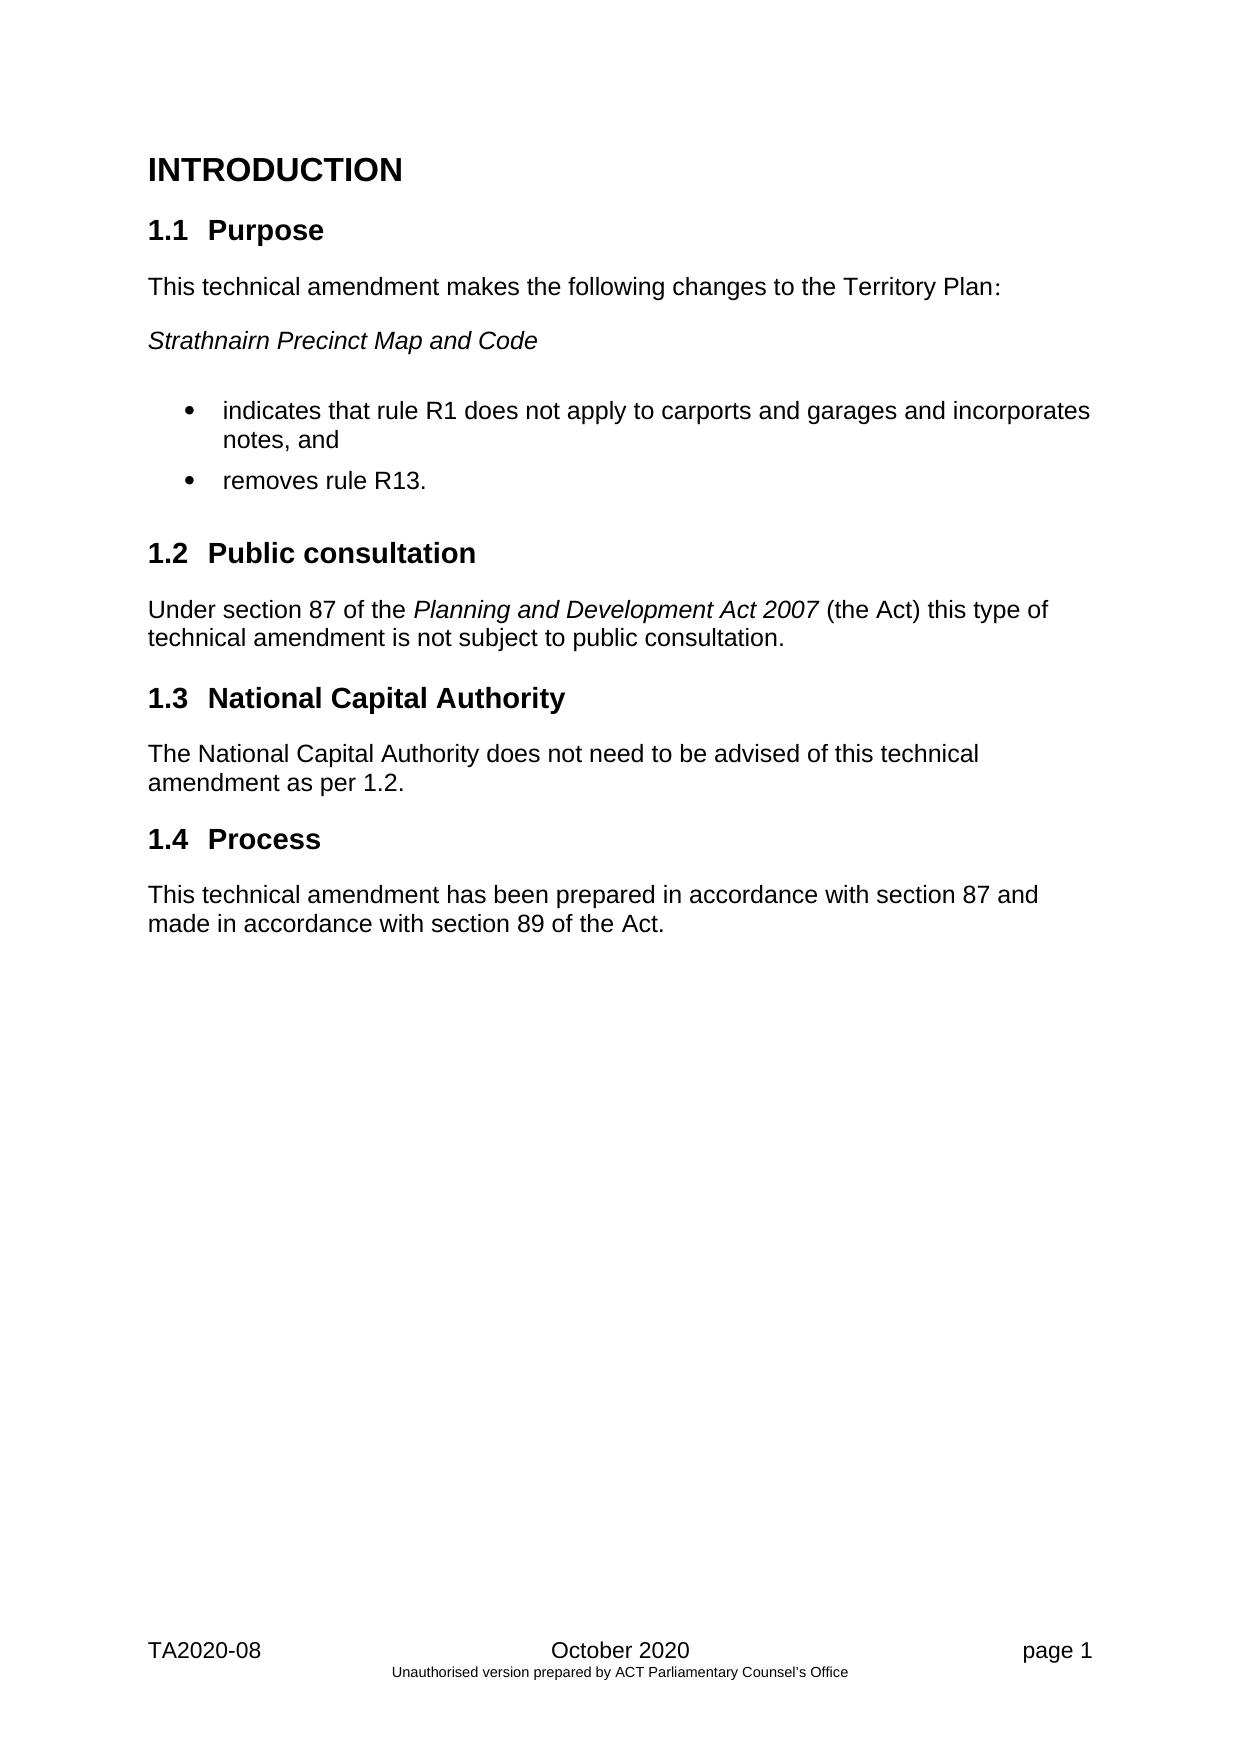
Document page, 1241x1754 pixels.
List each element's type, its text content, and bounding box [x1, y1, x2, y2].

subtitle Purpose [148, 213, 1092, 247]
text The National Capital Authority does not need to be advised of this technical amendment as per 1.2. [148, 739, 1092, 797]
subtitle INTRODUCTION [148, 150, 1092, 188]
text This technical amendment makes the following changes to the Territory Plan: [148, 272, 1092, 301]
text Strathnairn Precinct Map and Code [148, 326, 1092, 354]
text Under section 87 of the Planning and Development Act 2007 (the Act) this type of technical amendment is not subject to public consultation. [148, 594, 1092, 652]
subtitle Public consultation [148, 536, 1092, 569]
subtitle National Capital Authority [148, 681, 1092, 714]
text This technical amendment has been prepared in accordance with section 87 and made in accordance with section 89 of the Act. [148, 880, 1092, 938]
list removes rule R13. [185, 466, 1092, 495]
subtitle Process [148, 822, 1092, 855]
list indicates that rule R1 does not apply to carports and garages and incorporates notes, and [185, 396, 1092, 453]
